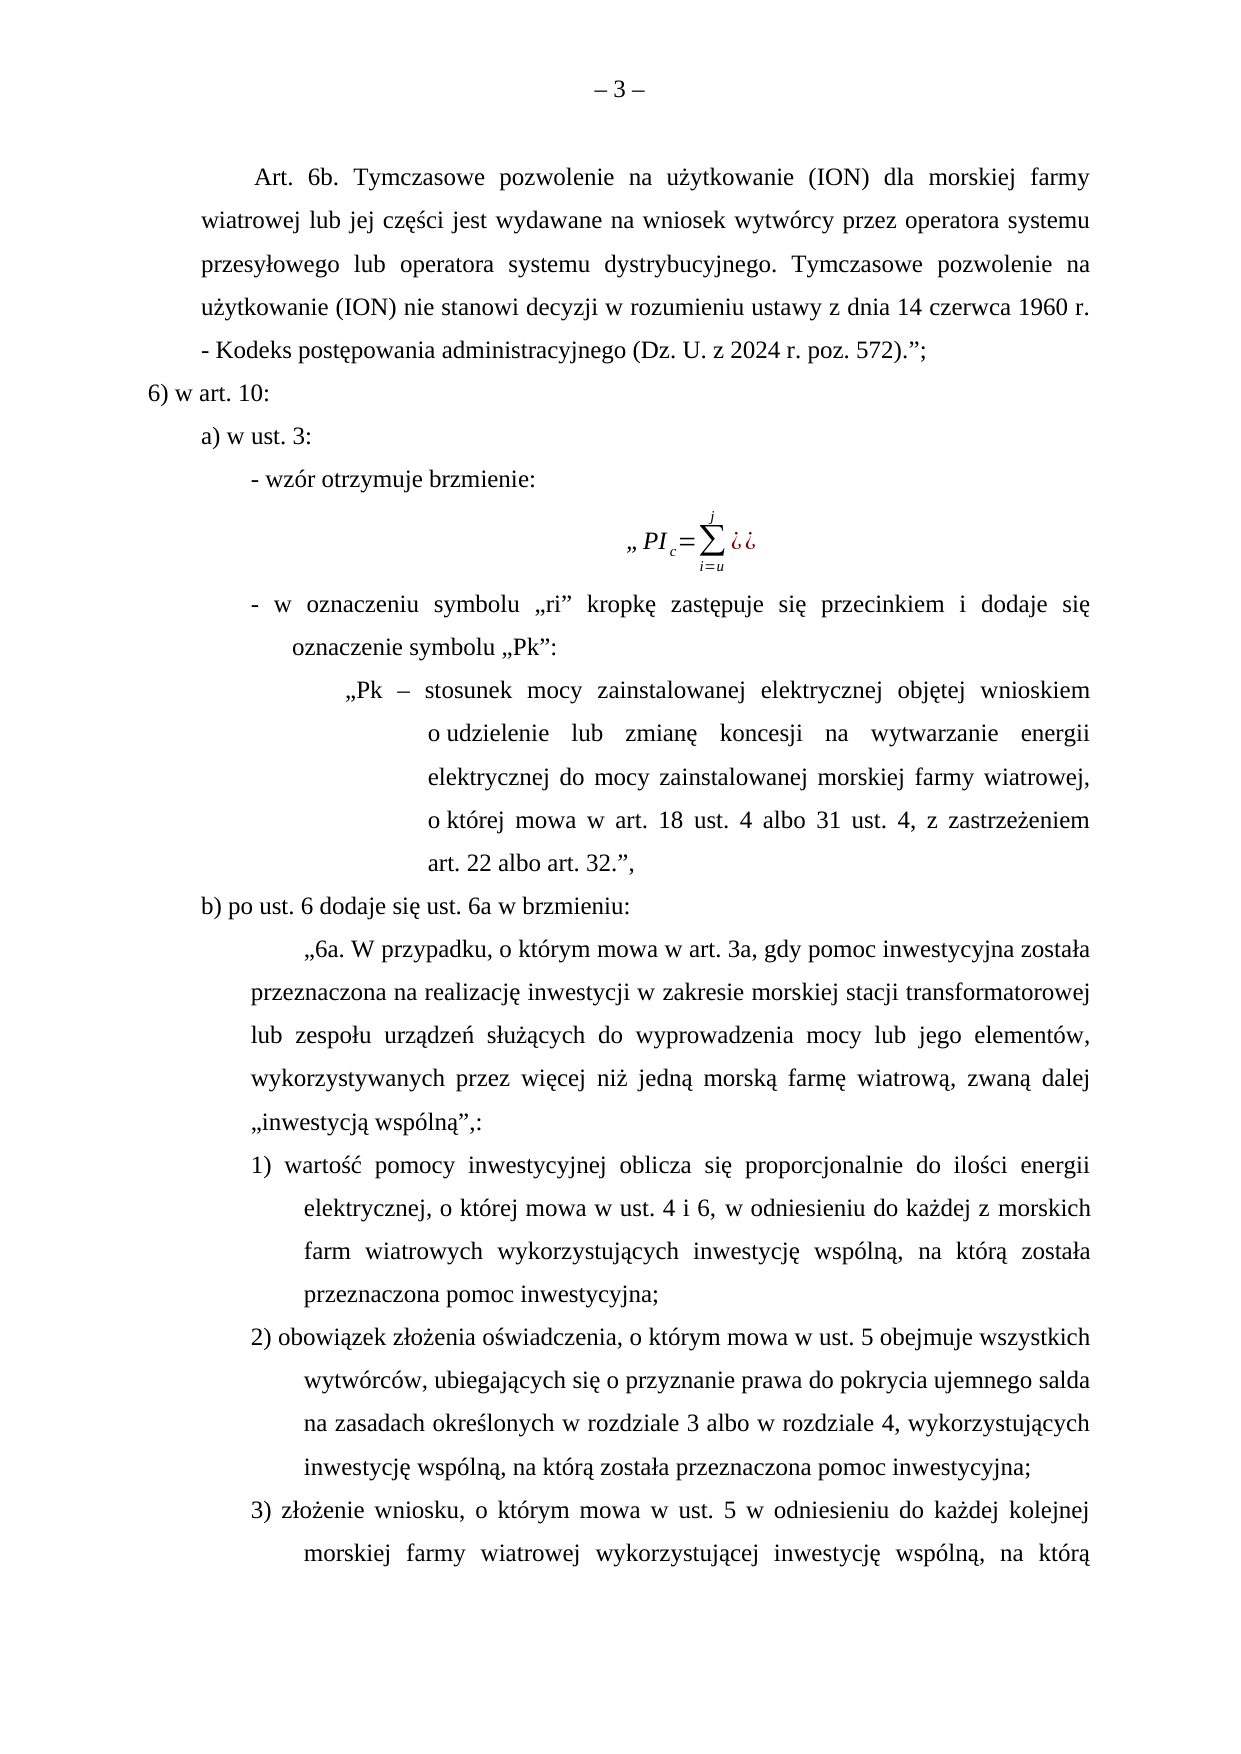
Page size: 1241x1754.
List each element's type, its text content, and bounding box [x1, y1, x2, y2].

text - wzór otrzymuje brzmienie: [251, 464, 1091, 493]
text - w oznaczeniu symbolu „ri” kropkę zastępuje się przecinkiem i dodaje się oznaczenie symbolu „Pk”: [251, 589, 1091, 661]
text a) w ust. 3: [201, 421, 1091, 450]
text b) po ust. 6 dodaje się ust. 6a w brzmieniu: [201, 891, 1091, 920]
text 6) w art. 10: [148, 378, 1091, 407]
text „Pk – stosunek mocy zainstalowanej elektrycznej objętej wnioskiem o udzielenie lub zmianę koncesji na wytwarzanie energii elektrycznej do mocy zainstalowanej morskiej farmy wiatrowej, o której mowa w art. 18 ust. 4 albo 31 ust. 4, z zastrzeżeniem art. 22 albo art. 32.”, [345, 675, 1091, 877]
text Art. 6b. Tymczasowe pozwolenie na użytkowanie (ION) dla morskiej farmy wiatrowej lub jej części jest wydawane na wniosek wytwórcy przez operatora systemu przesyłowego lub operatora systemu dystrybucyjnego. Tymczasowe pozwolenie na użytkowanie (ION) nie stanowi decyzji w rozumieniu ustawy z dnia 14 czerwca 1960 r. - Kodeks postępowania administracyjnego (Dz. U. z 2024 r. poz. 572).”; [201, 162, 1091, 364]
text 2) obowiązek złożenia oświadczenia, o którym mowa w ust. 5 obejmuje wszystkich wytwórców, ubiegających się o przyznanie prawa do pokrycia ujemnego salda na zasadach określonych w rozdziale 3 albo w rozdziale 4, wykorzystujących inwestycję wspólną, na którą została przeznaczona pomoc inwestycyjna; [251, 1322, 1091, 1480]
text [251, 1495, 1091, 1567]
text 1) wartość pomocy inwestycyjnej oblicza się proporcjonalnie do ilości energii elektrycznej, o której mowa w ust. 4 i 6, w odniesieniu do każdej z morskich farm wiatrowych wykorzystujących inwestycję wspólną, na którą została przeznaczona pomoc inwestycyjna; [251, 1150, 1091, 1308]
text „6a. W przypadku, o którym mowa w art. 3a, gdy pomoc inwestycyjna została przeznaczona na realizację inwestycji w zakresie morskiej stacji transformatorowej lub zespołu urządzeń służących do wyprowadzenia mocy lub jego elementów, wykorzystywanych przez więcej niż jedną morską farmę wiatrową, zwaną dalej „inwestycją wspólną”,: [251, 934, 1091, 1135]
